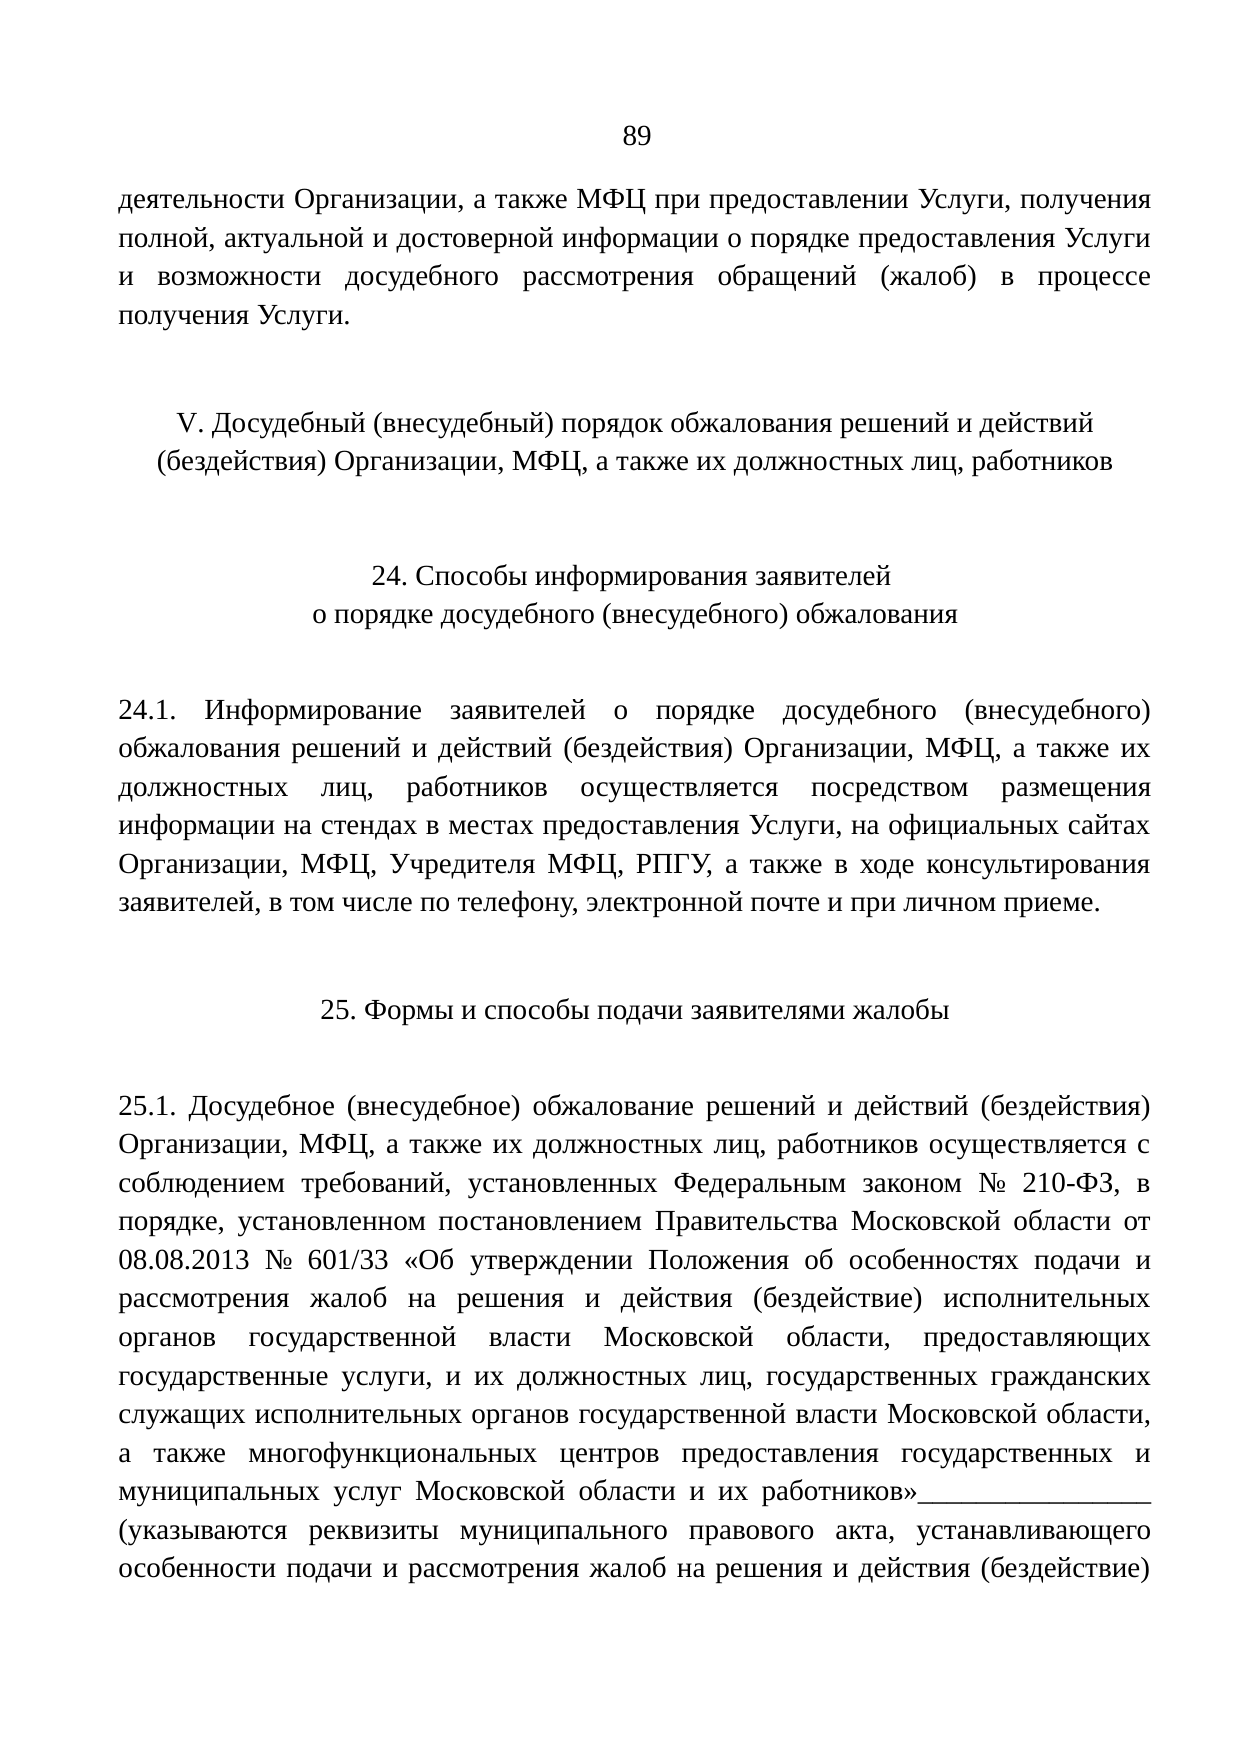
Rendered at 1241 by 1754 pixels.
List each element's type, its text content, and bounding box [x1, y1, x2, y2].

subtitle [118, 181, 1152, 330]
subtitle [118, 1088, 1152, 1584]
subtitle 25. Формы и способы подачи заявителями жалобы [118, 992, 1152, 1026]
subtitle 24. Способы информирования заявителей о порядке досудебного (внесудебного) обжалования [118, 558, 1152, 630]
subtitle V. Досудебный (внесудебный) порядок обжалования решений и действий (бездействия) Организации, МФЦ, а также их должностных лиц, работников [118, 405, 1152, 477]
subtitle 24.1. Информирование заявителей о порядке досудебного (внесудебного) обжалования решений и действий (бездействия) Организации, МФЦ, а также их должностных лиц, работников осуществляется посредством размещения информации на стендах в местах предоставления Услуги, на официальных сайтах Организации, МФЦ, Учредителя МФЦ, РПГУ, а также в ходе консультирования заявителей, в том числе по телефону, электронной почте и при личном приеме. [118, 692, 1152, 918]
